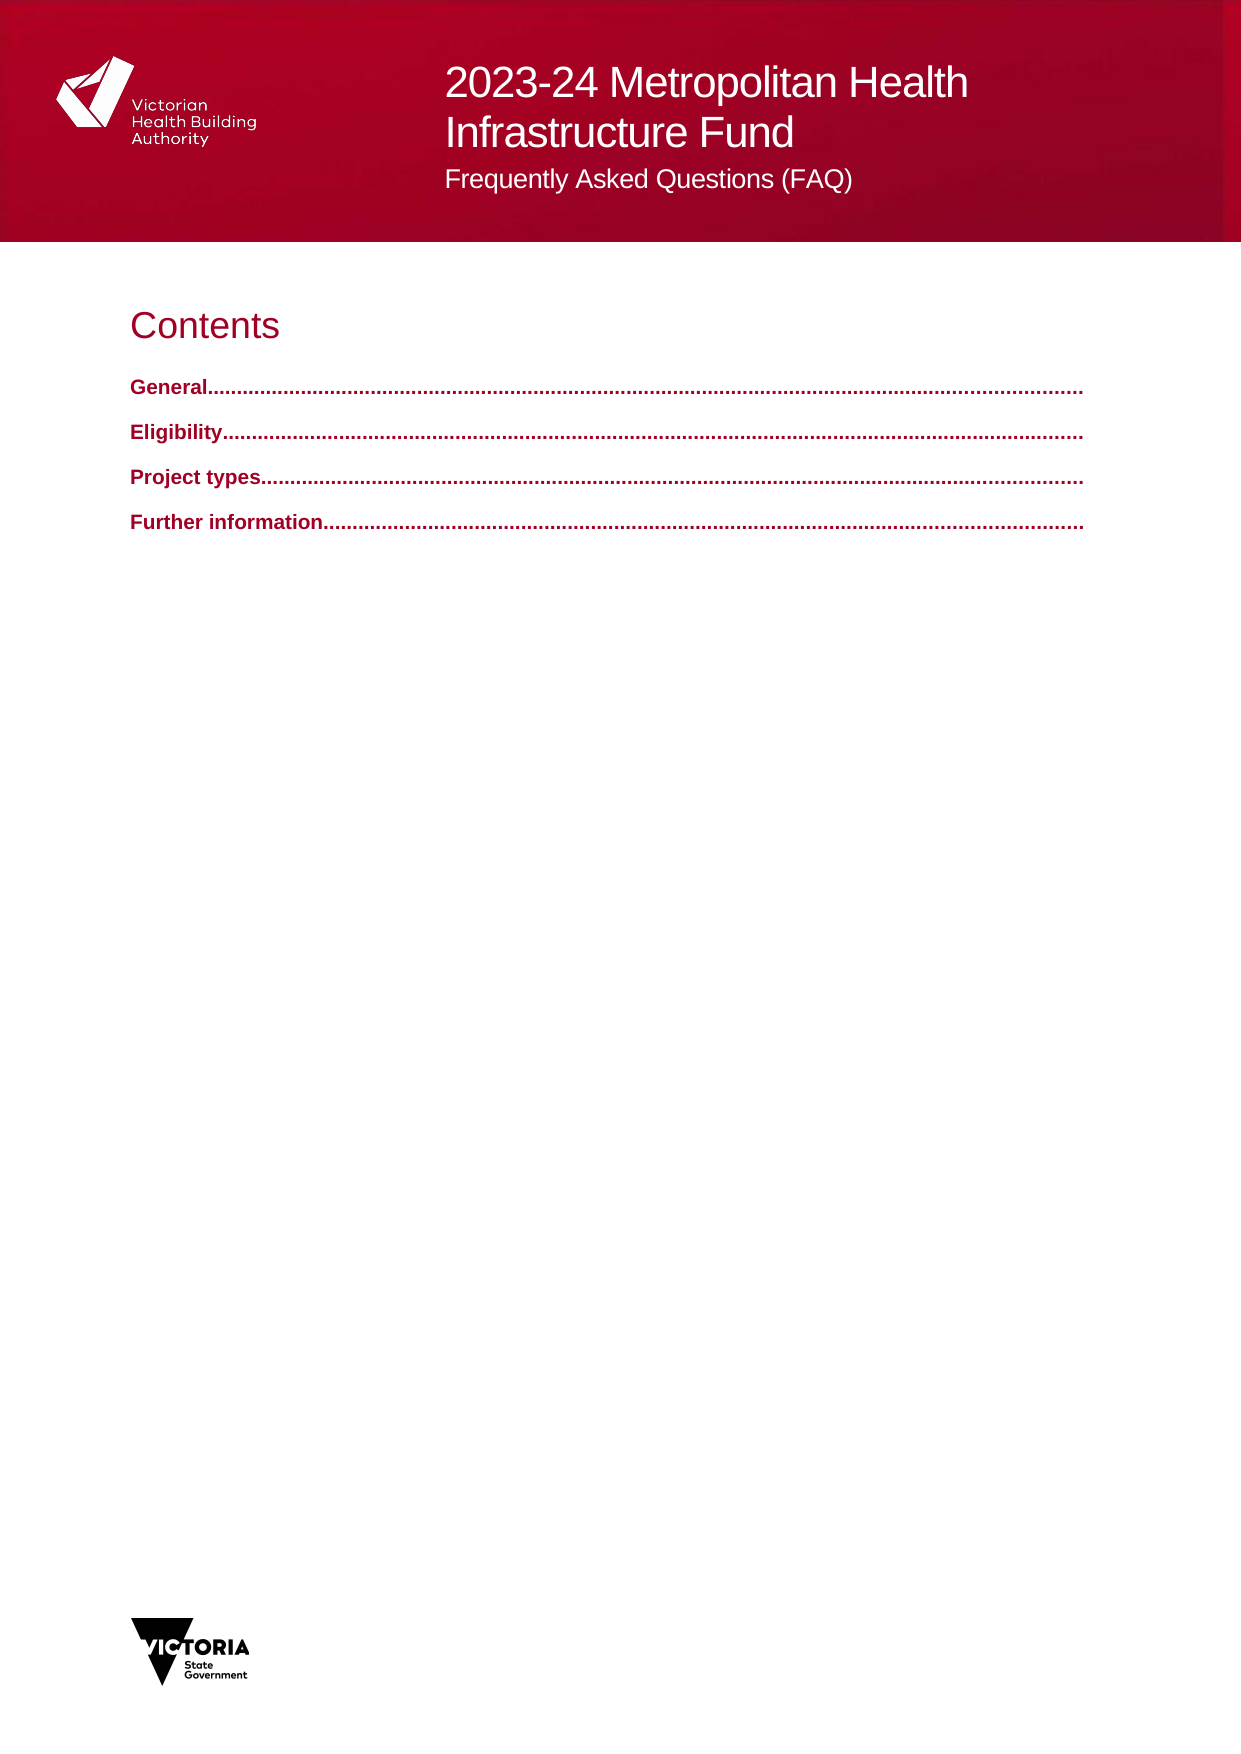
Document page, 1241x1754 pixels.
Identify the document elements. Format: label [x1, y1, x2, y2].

table_header [444, 56, 1169, 222]
picture [131, 1618, 250, 1686]
picture [0, 0, 1241, 242]
